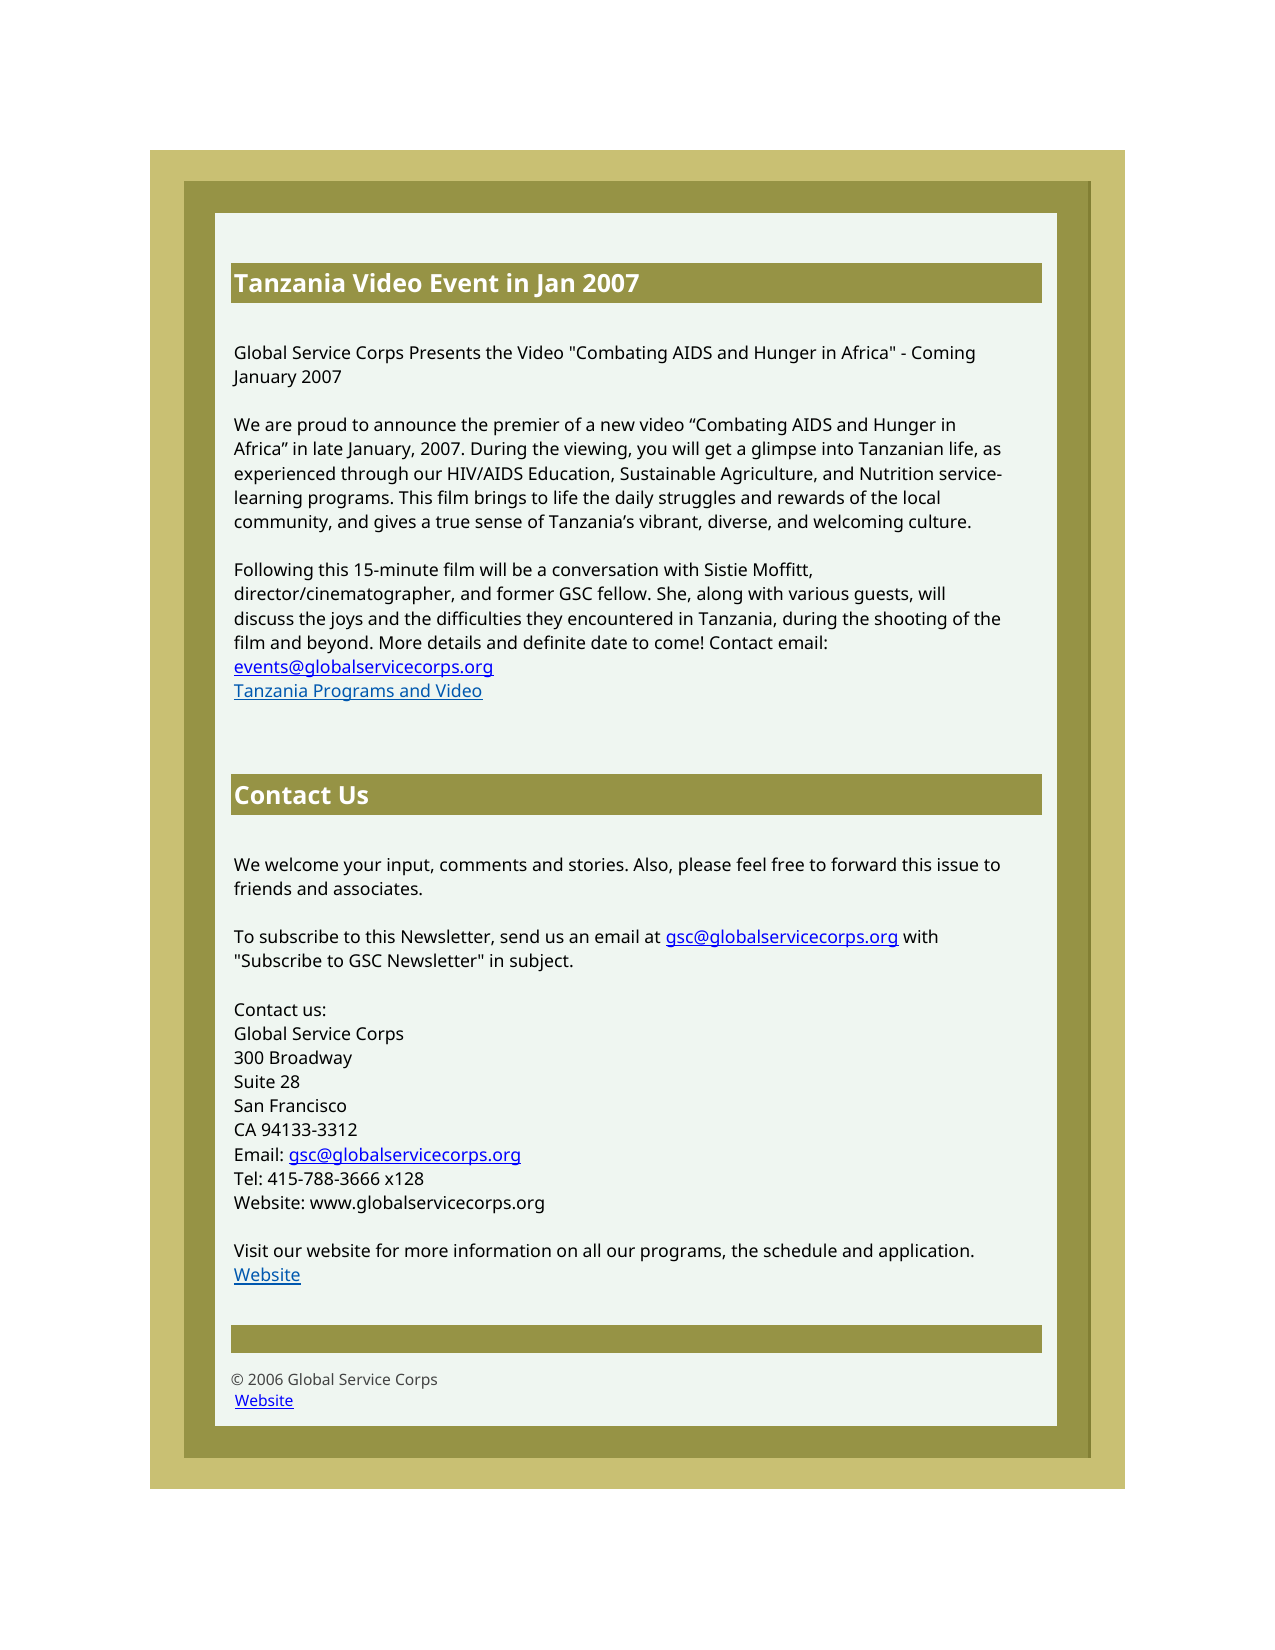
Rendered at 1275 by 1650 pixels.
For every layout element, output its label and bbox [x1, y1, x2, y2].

table_header [150, 150, 1125, 1489]
